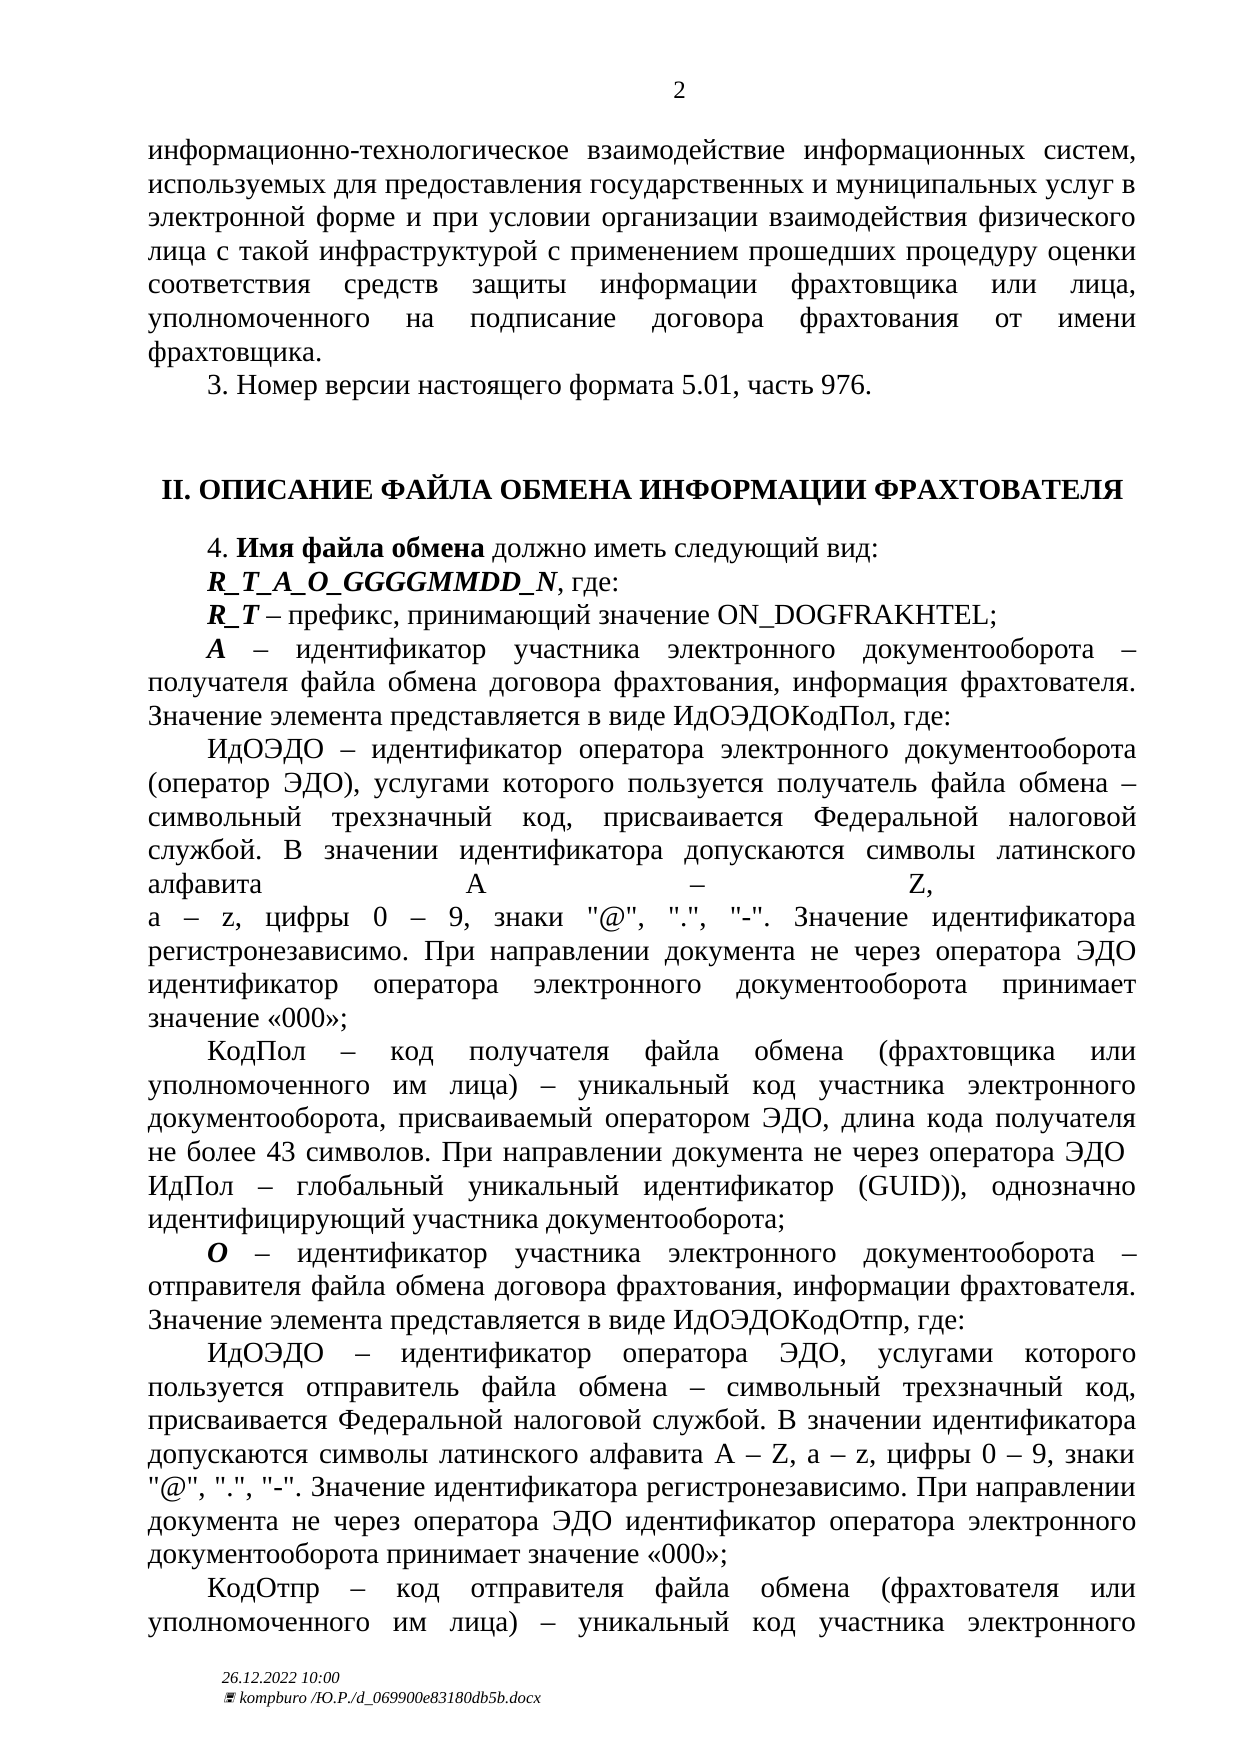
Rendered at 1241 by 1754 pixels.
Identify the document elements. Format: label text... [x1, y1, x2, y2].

text ИдОЭДО – идентификатор оператора электронного документооборота (оператор ЭДО), услугами которого пользуется получатель файла обмена – символьный трехзначный код, присваивается Федеральной налоговой службой. В значении идентификатора допускаются символы латинского алфавита A – Z, a – z, цифры 0 – 9, знаки "@", ".", "-". Значение идентификатора регистронезависимо. При направлении документа не через оператора ЭДО идентификатор оператора электронного документооборота принимает значение «000»; [148, 732, 1137, 1033]
text 4. Имя файла обмена должно иметь следующий вид: [148, 530, 1137, 564]
text 3. Номер версии настоящего формата 5.01, часть 976. [148, 367, 1137, 401]
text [148, 132, 1137, 367]
text КодПол – код получателя файла обмена (фрахтовщика или уполномоченного им лица) – уникальный код участника электронного документооборота, присваиваемый оператором ЭДО, длина кода получателя не более 43 символов. При направлении документа не через оператора ЭДО ИдПол – глобальный уникальный идентификатор (GUID)), однозначно идентифицирующий участника документооборота; [148, 1033, 1137, 1235]
text А – идентификатор участника электронного документооборота – получателя файла обмена договора фрахтования, информация фрахтователя. Значение элемента представляется в виде ИдОЭДОКодПол, где: [148, 631, 1137, 732]
text R_Т – префикс, принимающий значение ON_DOGFRAKHTEL; [148, 597, 1137, 631]
text R_Т_A_О_GGGGMMDD_N, где: [148, 564, 1137, 597]
text ИдОЭДО – идентификатор оператора ЭДО, услугами которого пользуется отправитель файла обмена – символьный трехзначный код, присваивается Федеральной налоговой службой. В значении идентификатора допускаются символы латинского алфавита A – Z, a – z, цифры 0 – 9, знаки "@", ".", "-". Значение идентификатора регистронезависимо. При направлении документа не через оператора ЭДО идентификатор оператора электронного документооборота принимает значение «000»; [148, 1335, 1137, 1570]
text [148, 1570, 1137, 1637]
text II. ОПИСАНИЕ ФАЙЛА ОБМЕНА информации фрахтователя [148, 472, 1137, 505]
text О – идентификатор участника электронного документооборота – отправителя файла обмена договора фрахтования, информации фрахтователя. Значение элемента представляется в виде ИдОЭДОКодОтпр, где: [148, 1235, 1137, 1335]
